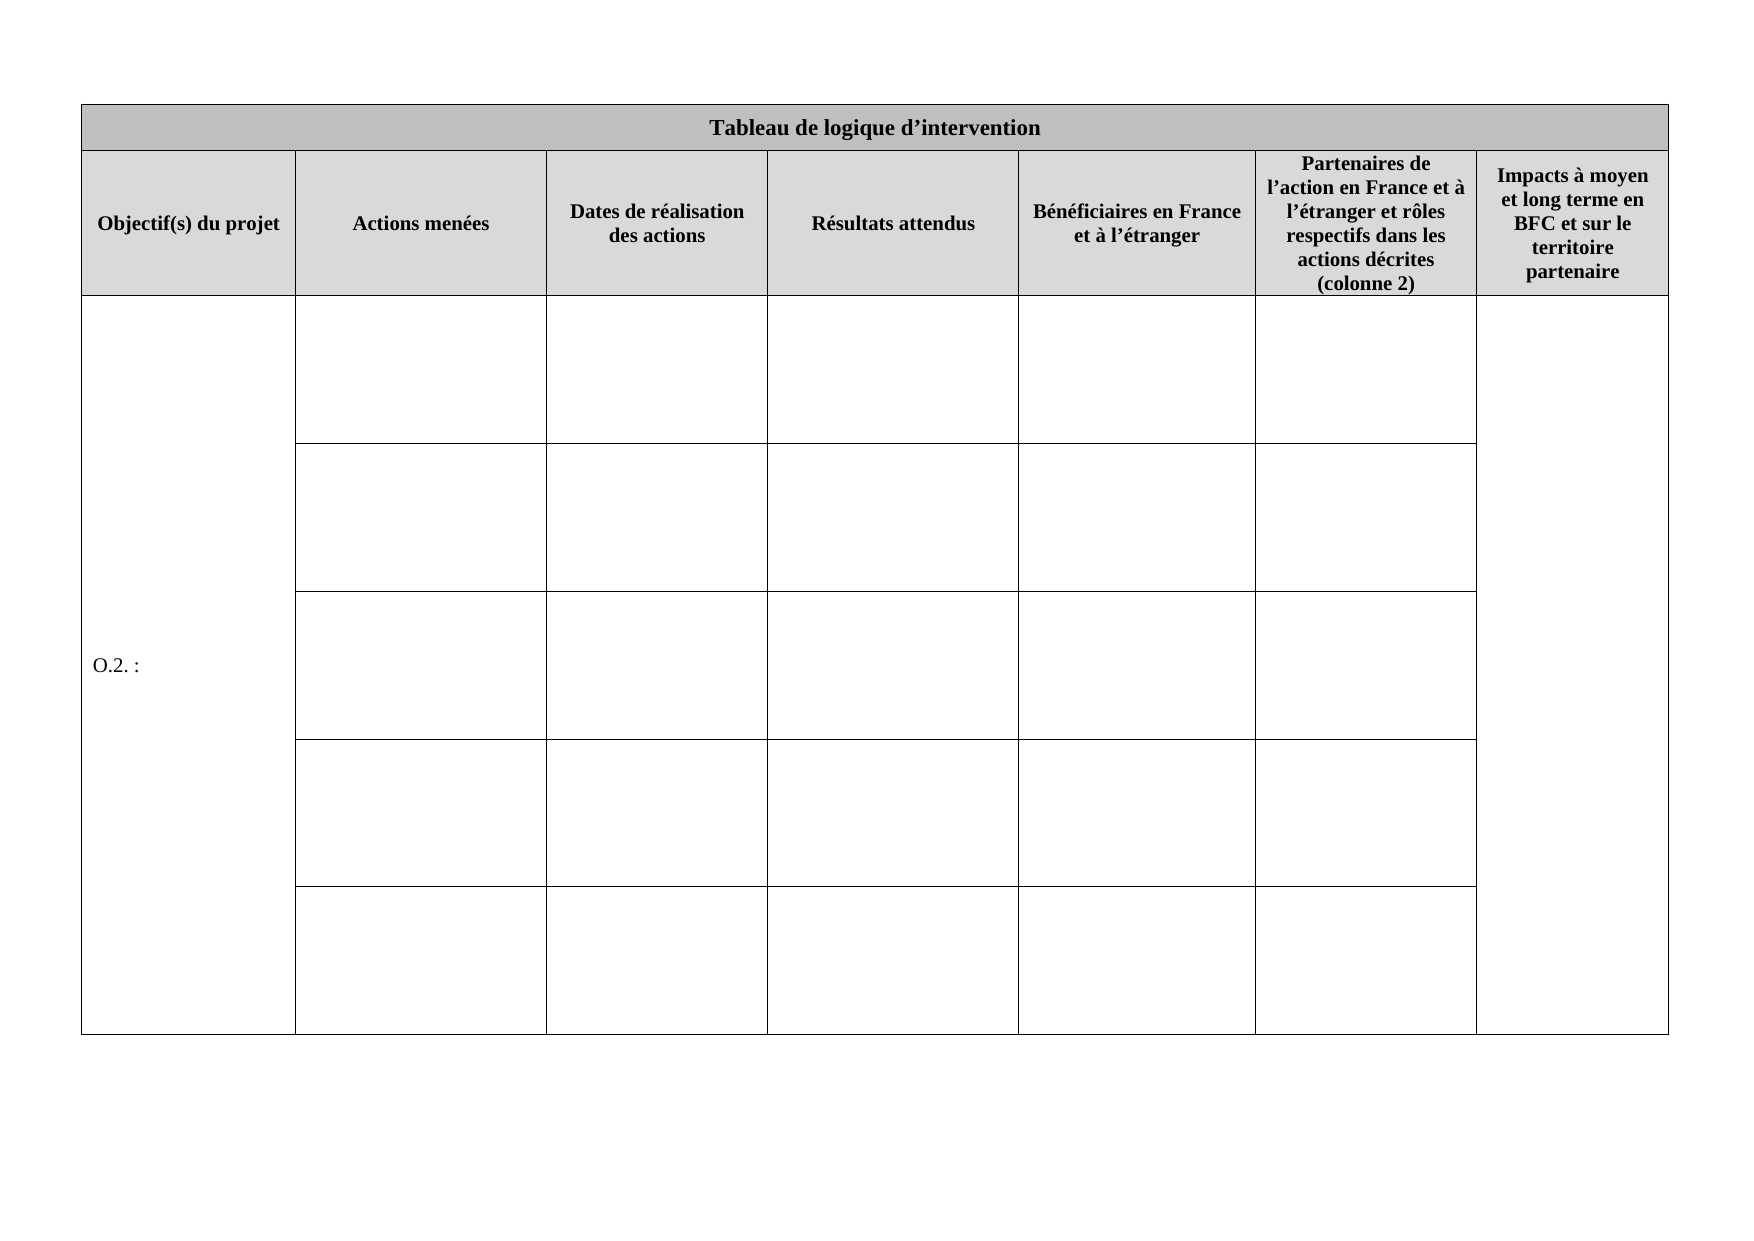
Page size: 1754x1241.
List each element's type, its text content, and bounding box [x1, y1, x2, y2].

table_cell [296, 887, 546, 1034]
table_cell [547, 592, 767, 738]
table_cell [768, 296, 1018, 443]
table_cell [1256, 444, 1476, 591]
table_cell [547, 296, 767, 443]
table_cell O.2. : [82, 296, 295, 1034]
table_cell Partenaires de l’action en France et à l’étranger et rôles respectifs dans les actions décrites (colonne 2) [1256, 151, 1476, 295]
table_cell [1256, 887, 1476, 1034]
table_cell [547, 887, 767, 1034]
table_cell Bénéficiaires en France et à l’étranger [1019, 151, 1255, 295]
table_cell Impacts à moyen et long terme en BFC et sur le territoire partenaire [1477, 151, 1668, 295]
table_cell [768, 592, 1018, 738]
table_cell [1256, 296, 1476, 443]
table_cell [296, 444, 546, 591]
table_cell [1019, 444, 1255, 591]
table_cell Objectif(s) du projet [82, 151, 295, 295]
table_cell [1019, 740, 1255, 886]
table_cell [768, 887, 1018, 1034]
table_cell [296, 740, 546, 886]
table_cell Actions menées [296, 151, 546, 295]
table_cell [1477, 296, 1668, 1034]
table_cell Résultats attendus [768, 151, 1018, 295]
table_cell [768, 740, 1018, 886]
table_cell [547, 740, 767, 886]
table_cell [1019, 887, 1255, 1034]
table_cell [1256, 592, 1476, 738]
table_cell [1019, 296, 1255, 443]
table_cell [1256, 740, 1476, 886]
table_cell [296, 592, 546, 738]
table_cell [768, 444, 1018, 591]
table_cell [296, 296, 546, 443]
table_cell [547, 444, 767, 591]
table_header Tableau de logique d’intervention [82, 105, 1668, 150]
table_cell Dates de réalisation des actions [547, 151, 767, 295]
table_cell [1019, 592, 1255, 738]
